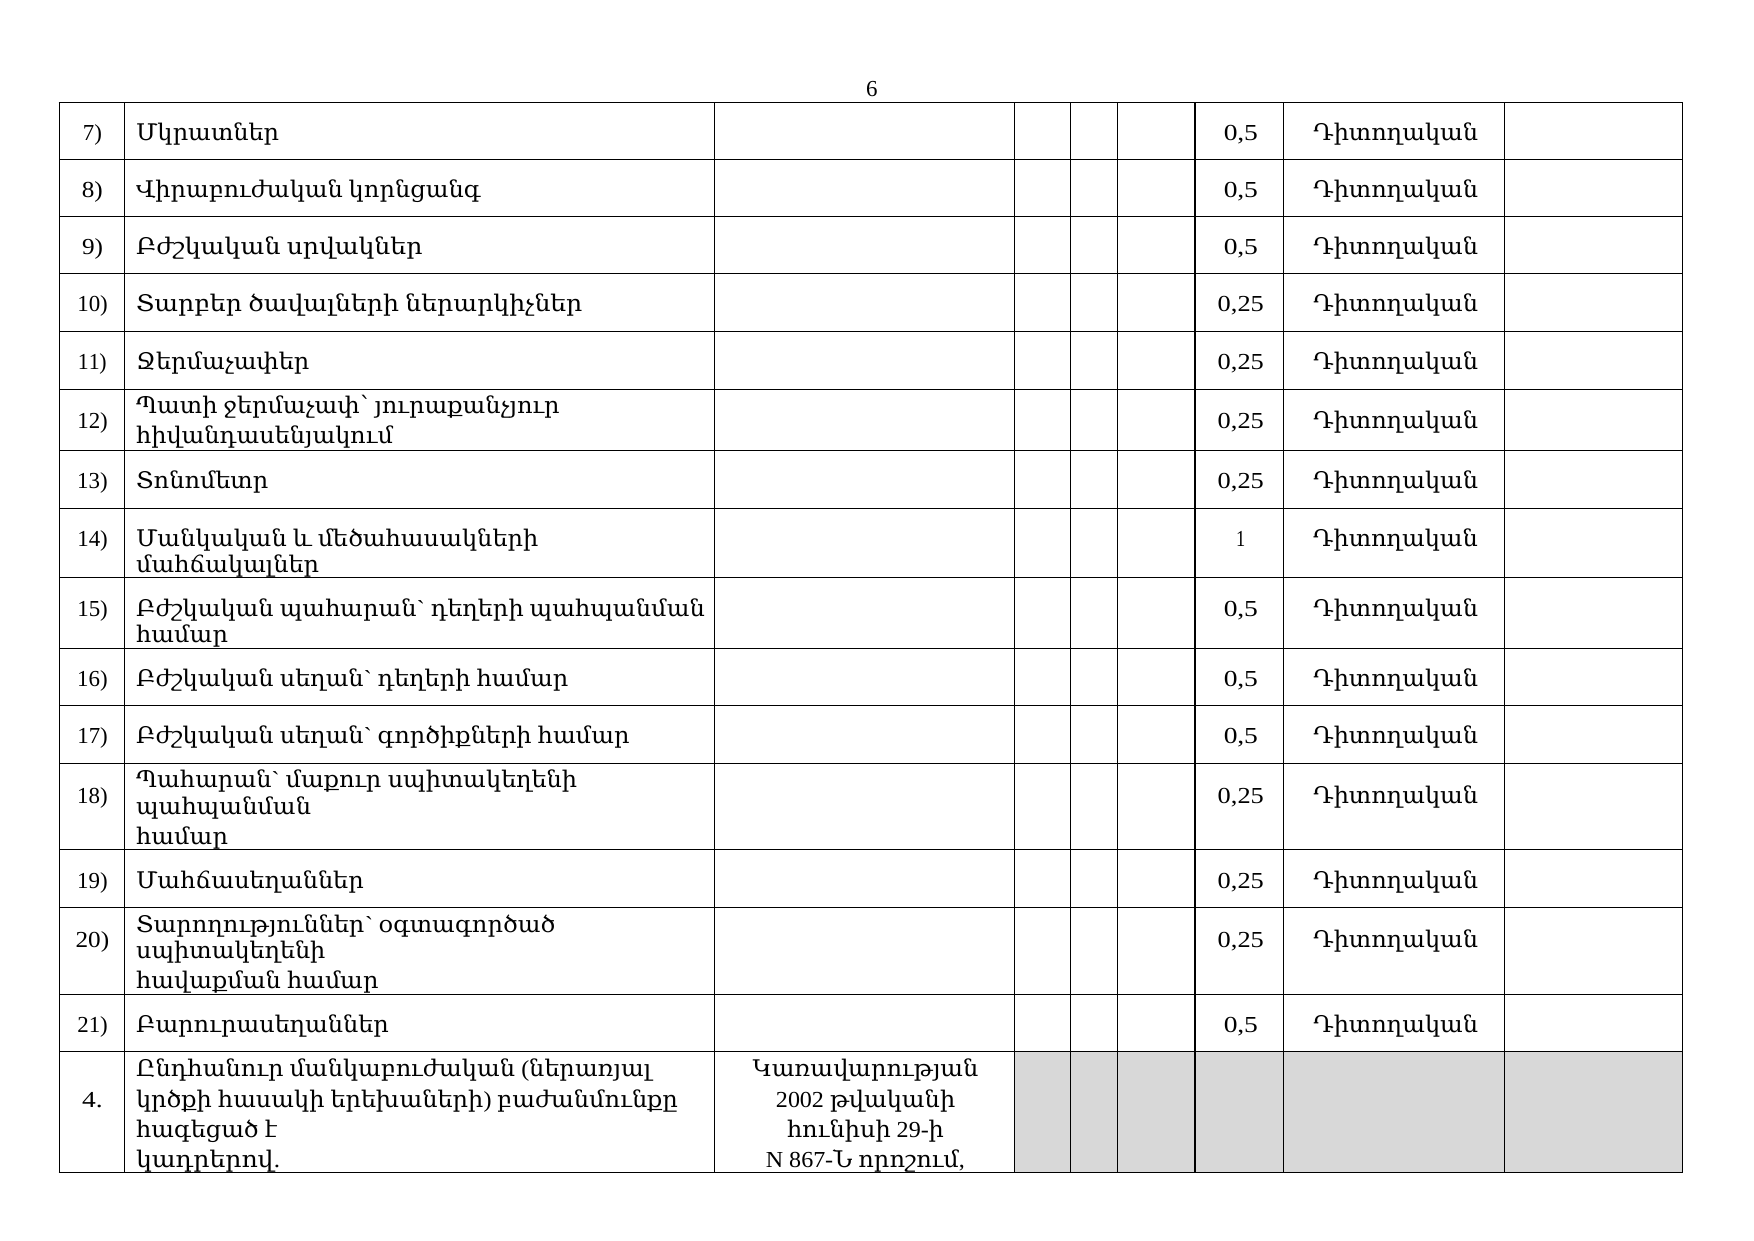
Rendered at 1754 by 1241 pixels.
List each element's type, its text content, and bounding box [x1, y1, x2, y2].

table_cell [1118, 509, 1194, 577]
table_cell 0,25 [1196, 451, 1283, 507]
table_cell [715, 649, 1014, 705]
table_header Դիտողական [1284, 103, 1504, 159]
table_cell 0,25 [1196, 850, 1283, 907]
table_cell 0,25 [1196, 332, 1283, 388]
table_cell [715, 578, 1014, 647]
table_cell 16) [60, 649, 124, 705]
table_cell [1505, 160, 1682, 216]
table_cell Դիտողական [1284, 160, 1504, 216]
table_cell [1015, 509, 1070, 577]
table_cell [1118, 908, 1194, 994]
table_cell Բժշկական պահարան` դեղերի պահպանման համար [125, 578, 714, 647]
table_cell 0,5 [1196, 160, 1283, 216]
table_cell [1071, 995, 1117, 1051]
table_cell [1015, 649, 1070, 705]
table_cell 14) [60, 509, 124, 577]
table_cell [1118, 217, 1194, 273]
table_cell [1118, 451, 1194, 507]
table_cell [1505, 509, 1682, 577]
table_cell [1071, 274, 1117, 331]
table_cell Տոնոմետր [125, 451, 714, 507]
table_cell Մանկական և մեծահասակների մահճակալներ [125, 509, 714, 577]
table_cell [715, 451, 1014, 507]
table_cell [1505, 578, 1682, 647]
table_cell 1 [1196, 509, 1283, 577]
table_cell [715, 217, 1014, 273]
table_cell 0,5 [1196, 217, 1283, 273]
table_cell [1071, 578, 1117, 647]
table_cell 11) [60, 332, 124, 388]
table_cell 17) [60, 706, 124, 762]
table_header 7) [60, 103, 124, 159]
table_cell [715, 908, 1014, 994]
table_cell Ընդհանուր մանկաբուժական (ներառյալ կրծքի հասակի երեխաների) բաժանմունքը հագեցած է կադրերով. [125, 1052, 714, 1172]
table_cell [1505, 706, 1682, 762]
table_cell 0,25 [1196, 908, 1283, 994]
table_cell Պատի ջերմաչափ՝ յուրաքանչյուր հիվանդասենյակում [125, 390, 714, 450]
table_cell [1071, 764, 1117, 849]
table_cell Պահարան` մաքուր սպիտակեղենի պահպանման համար [125, 764, 714, 849]
table_cell [1071, 649, 1117, 705]
table_cell [1118, 332, 1194, 388]
table_cell [1071, 1052, 1117, 1172]
table_cell [715, 390, 1014, 450]
table_cell [1071, 390, 1117, 450]
table_cell [1505, 908, 1682, 994]
table_cell Մահճասեղաններ [125, 850, 714, 907]
table_header [1118, 103, 1194, 159]
table_cell 20) [60, 908, 124, 994]
table_cell [1071, 332, 1117, 388]
table_cell Դիտողական [1284, 509, 1504, 577]
table_cell [1505, 850, 1682, 907]
table_cell 13) [60, 451, 124, 507]
table_header [715, 103, 1014, 159]
table_cell [1015, 274, 1070, 331]
table_cell [1505, 764, 1682, 849]
table_cell Տարբեր ծավալների ներարկիչներ [125, 274, 714, 331]
table_cell [1118, 850, 1194, 907]
table_cell 0,5 [1196, 649, 1283, 705]
table_cell [1118, 160, 1194, 216]
table_cell [1118, 274, 1194, 331]
table_cell [1015, 160, 1070, 216]
table_cell [1118, 995, 1194, 1051]
table_cell Դիտողական [1284, 332, 1504, 388]
table_cell Տարողություններ` օգտագործած սպիտակեղենի հավաքման համար [125, 908, 714, 994]
table_cell Ջերմաչափեր [125, 332, 714, 388]
table_cell [1505, 274, 1682, 331]
table_header Մկրատներ [125, 103, 714, 159]
table_cell 18) [60, 764, 124, 849]
table_cell [1505, 451, 1682, 507]
table_cell [1071, 160, 1117, 216]
table_cell [1118, 764, 1194, 849]
table_cell [1015, 217, 1070, 273]
table_header 0,5 [1196, 103, 1283, 159]
table_cell Բժշկական սեղան` գործիքների համար [125, 706, 714, 762]
table_cell [1505, 390, 1682, 450]
table_cell Դիտողական [1284, 908, 1504, 994]
table_header [1015, 103, 1070, 159]
table_cell Կառավարության 2002 թվականի հունիսի 29-ի N 867-Ն որոշում, [715, 1052, 1014, 1172]
table_cell [715, 274, 1014, 331]
table_cell [715, 995, 1014, 1051]
table_cell 0,5 [1196, 706, 1283, 762]
table_cell [1505, 649, 1682, 705]
table_cell [715, 764, 1014, 849]
table_cell Դիտողական [1284, 217, 1504, 273]
table_cell [1015, 1052, 1070, 1172]
table_cell [1015, 451, 1070, 507]
table_cell [1196, 1052, 1283, 1172]
table_cell [715, 509, 1014, 577]
table_cell [1118, 706, 1194, 762]
table_cell Բժշկական սեղան` դեղերի համար [125, 649, 714, 705]
table_cell Դիտողական [1284, 649, 1504, 705]
table_cell [1015, 706, 1070, 762]
table_cell [715, 850, 1014, 907]
table_cell [1071, 850, 1117, 907]
table_cell Դիտողական [1284, 390, 1504, 450]
table_cell 0,25 [1196, 390, 1283, 450]
table_cell [1015, 995, 1070, 1051]
table_cell [715, 332, 1014, 388]
table_cell Դիտողական [1284, 764, 1504, 849]
table_cell 9) [60, 217, 124, 273]
table_cell 12) [60, 390, 124, 450]
table_header [1505, 103, 1682, 159]
table_cell [1118, 578, 1194, 647]
table_cell [1505, 1052, 1682, 1172]
table_cell 0,25 [1196, 274, 1283, 331]
table_cell [1284, 1052, 1504, 1172]
table_cell 0,25 [1196, 764, 1283, 849]
table_cell [715, 160, 1014, 216]
table_cell Բժշկական սրվակներ [125, 217, 714, 273]
table_cell 10) [60, 274, 124, 331]
table_cell [1505, 217, 1682, 273]
table_cell 4. [60, 1052, 124, 1172]
table_cell 21) [60, 995, 124, 1051]
table_cell [1071, 451, 1117, 507]
table_cell [1071, 908, 1117, 994]
table_cell [1505, 995, 1682, 1051]
table_cell Դիտողական [1284, 850, 1504, 907]
table_cell Դիտողական [1284, 578, 1504, 647]
table_cell [715, 706, 1014, 762]
table_cell [1015, 850, 1070, 907]
table_cell [1118, 649, 1194, 705]
table_cell [1505, 332, 1682, 388]
table_cell Բարուրասեղաններ [125, 995, 714, 1051]
table_cell [1015, 578, 1070, 647]
table_cell 8) [60, 160, 124, 216]
table_header [1071, 103, 1117, 159]
table_cell 0,5 [1196, 578, 1283, 647]
table_cell Վիրաբուժական կորնցանգ [125, 160, 714, 216]
table_cell [1071, 509, 1117, 577]
table_cell Դիտողական [1284, 995, 1504, 1051]
table_cell [1015, 764, 1070, 849]
table_cell 19) [60, 850, 124, 907]
table_cell [1071, 217, 1117, 273]
table_cell Դիտողական [1284, 274, 1504, 331]
table_cell 0,5 [1196, 995, 1283, 1051]
table_cell [1015, 908, 1070, 994]
table_cell [1118, 390, 1194, 450]
table_cell 15) [60, 578, 124, 647]
table_cell Դիտողական [1284, 706, 1504, 762]
table_cell [1071, 706, 1117, 762]
table_cell [1015, 390, 1070, 450]
table_cell [1118, 1052, 1194, 1172]
table_cell [1015, 332, 1070, 388]
table_cell Դիտողական [1284, 451, 1504, 507]
